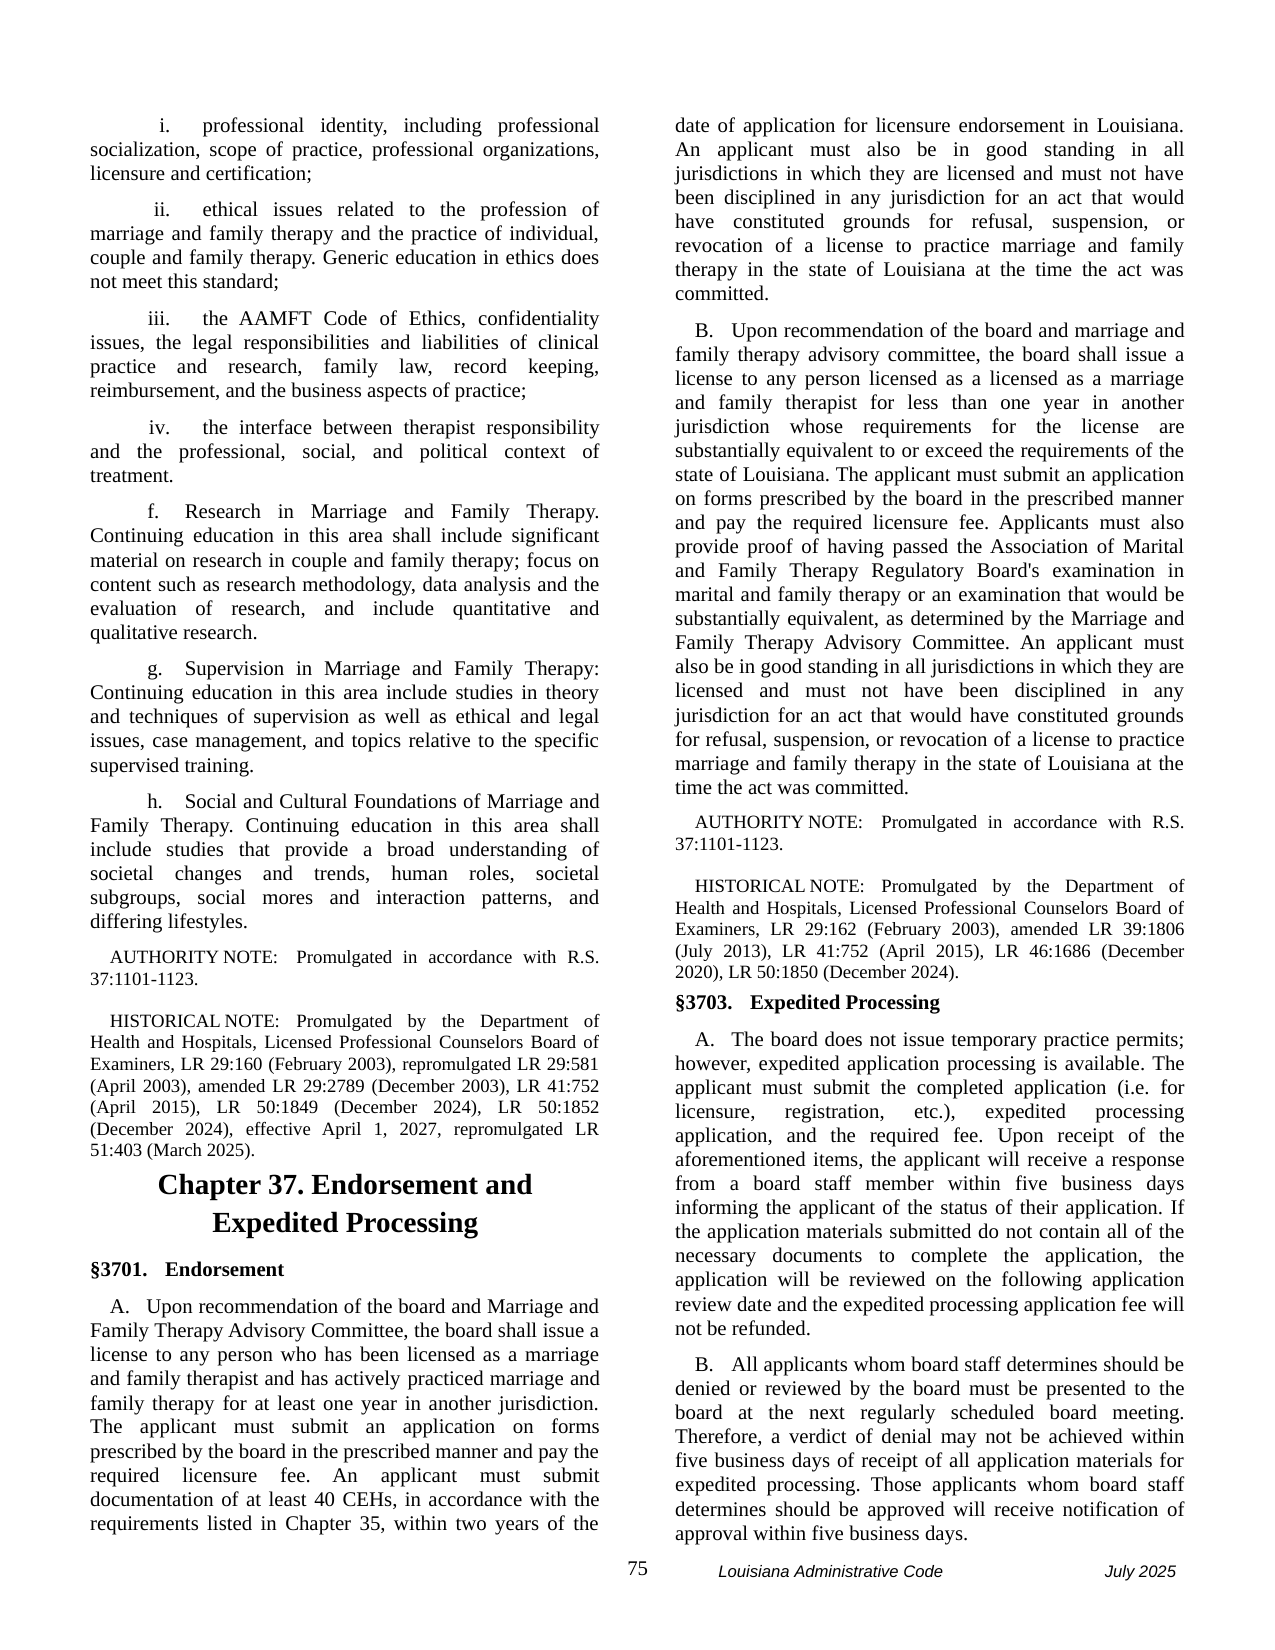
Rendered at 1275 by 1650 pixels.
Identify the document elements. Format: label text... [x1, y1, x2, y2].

text A. Upon recommendation of the board and Marriage and Family Therapy Advisory Committee, the board shall issue a license to any person who has been licensed as a marriage and family therapist and has actively practiced marriage and family therapy for at least one year in another jurisdiction. The applicant must submit an application on forms prescribed by the board in the prescribed manner and pay the required licensure fee. An applicant must submit documentation of at least 40 CEHs, in accordance with the requirements listed in Chapter 35, within two years of the date of application for licensure endorsement in Louisiana. An applicant must also be in good standing in all jurisdictions in which they are licensed and must not have been disciplined in any jurisdiction for an act that would have constituted grounds for refusal, suspension, or revocation of a license to practice marriage and family therapy in the state of Louisiana at the time the act was committed. [675, 112, 1185, 305]
text f. Research in Marriage and Family Therapy. Continuing education in this area shall include significant material on research in couple and family therapy; focus on content such as research methodology, data analysis and the evaluation of research, and include quantitative and qualitative research. [90, 499, 600, 644]
text B. Upon recommendation of the board and marriage and family therapy advisory committee, the board shall issue a license to any person licensed as a licensed as a marriage and family therapist for less than one year in another jurisdiction whose requirements for the license are substantially equivalent to or exceed the requirements of the state of Louisiana. The applicant must submit an application on forms prescribed by the board in the prescribed manner and pay the required licensure fee. Applicants must also provide proof of having passed the Association of Marital and Family Therapy Regulatory Board's examination in marital and family therapy or an examination that would be substantially equivalent, as determined by the Marriage and Family Therapy Advisory Committee. An applicant must also be in good standing in all jurisdictions in which they are licensed and must not have been disciplined in any jurisdiction for an act that would have constituted grounds for refusal, suspension, or revocation of a license to practice marriage and family therapy in the state of Louisiana at the time the act was committed. [675, 317, 1185, 799]
text ii. ethical issues related to the profession of marriage and family therapy and the practice of individual, couple and family therapy. Generic education in ethics does not meet this standard; [90, 197, 600, 293]
text §3701. Endorsement [90, 1257, 600, 1282]
text §3703. Expedited Processing [675, 989, 1185, 1014]
text HISTORICAL NOTE: Promulgated by the Department of Health and Hospitals, Licensed Professional Counselors Board of Examiners, LR 29:160 (February 2003), repromulgated LR 29:581 (April 2003), amended LR 29:2789 (December 2003), LR 41:752 (April 2015), LR 50:1849 (December 2024), LR 50:1852 (December 2024), effective April 1, 2027, repromulgated LR 51:403 (March 2025). [90, 1010, 600, 1161]
text h. Social and Cultural Foundations of Marriage and Family Therapy. Continuing education in this area shall include studies that provide a broad understanding of societal changes and trends, human roles, societal subgroups, social mores and interaction patterns, and differing lifestyles. [90, 789, 600, 933]
text A. Upon recommendation of the board and Marriage and Family Therapy Advisory Committee, the board shall issue a license to any person who has been licensed as a marriage and family therapist and has actively practiced marriage and family therapy for at least one year in another jurisdiction. The applicant must submit an application on forms prescribed by the board in the prescribed manner and pay the required licensure fee. An applicant must submit documentation of at least 40 CEHs, in accordance with the requirements listed in Chapter 35, within two years of the date of application for licensure endorsement in Louisiana. An applicant must also be in good standing in all jurisdictions in which they are licensed and must not have been disciplined in any jurisdiction for an act that would have constituted grounds for refusal, suspension, or revocation of a license to practice marriage and family therapy in the state of Louisiana at the time the act was committed. [90, 1294, 600, 1535]
text AUTHORITY NOTE: Promulgated in accordance with R.S. 37:1101-1123. [675, 811, 1185, 854]
text g. Supervision in Marriage and Family Therapy: Continuing education in this area include studies in theory and techniques of supervision as well as ethical and legal issues, case management, and topics relative to the specific supervised training. [90, 656, 600, 777]
text i. professional identity, including professional socialization, scope of practice, professional organizations, licensure and certification; [90, 112, 600, 185]
text iv. the interface between therapist responsibility and the professional, social, and political context of treatment. [90, 415, 600, 487]
text Chapter 37. Endorsement and Expedited Processing [105, 1167, 585, 1239]
text iii. the AAMFT Code of Ethics, confidentiality issues, the legal responsibilities and liabilities of clinical practice and research, family law, record keeping, reimbursement, and the business aspects of practice; [90, 306, 600, 402]
text HISTORICAL NOTE: Promulgated by the Department of Health and Hospitals, Licensed Professional Counselors Board of Examiners, LR 29:162 (February 2003), amended LR 39:1806 (July 2013), LR 41:752 (April 2015), LR 46:1686 (December 2020), LR 50:1850 (December 2024). [675, 875, 1185, 983]
text A. The board does not issue temporary practice permits; however, expedited application processing is available. The applicant must submit the completed application (i.e. for licensure, registration, etc.), expedited processing application, and the required fee. Upon receipt of the aforementioned items, the applicant will receive a response from a board staff member within five business days informing the applicant of the status of their application. If the application materials submitted do not contain all of the necessary documents to complete the application, the application will be reviewed on the following application review date and the expedited processing application fee will not be refunded. [675, 1027, 1185, 1339]
text B. All applicants whom board staff determines should be denied or reviewed by the board must be presented to the board at the next regularly scheduled board meeting. Therefore, a verdict of denial may not be achieved within five business days of receipt of all application materials for expedited processing. Those applicants whom board staff determines should be approved will receive notification of approval within five business days. [675, 1352, 1185, 1544]
text AUTHORITY NOTE: Promulgated in accordance with R.S. 37:1101-1123. [90, 946, 600, 989]
